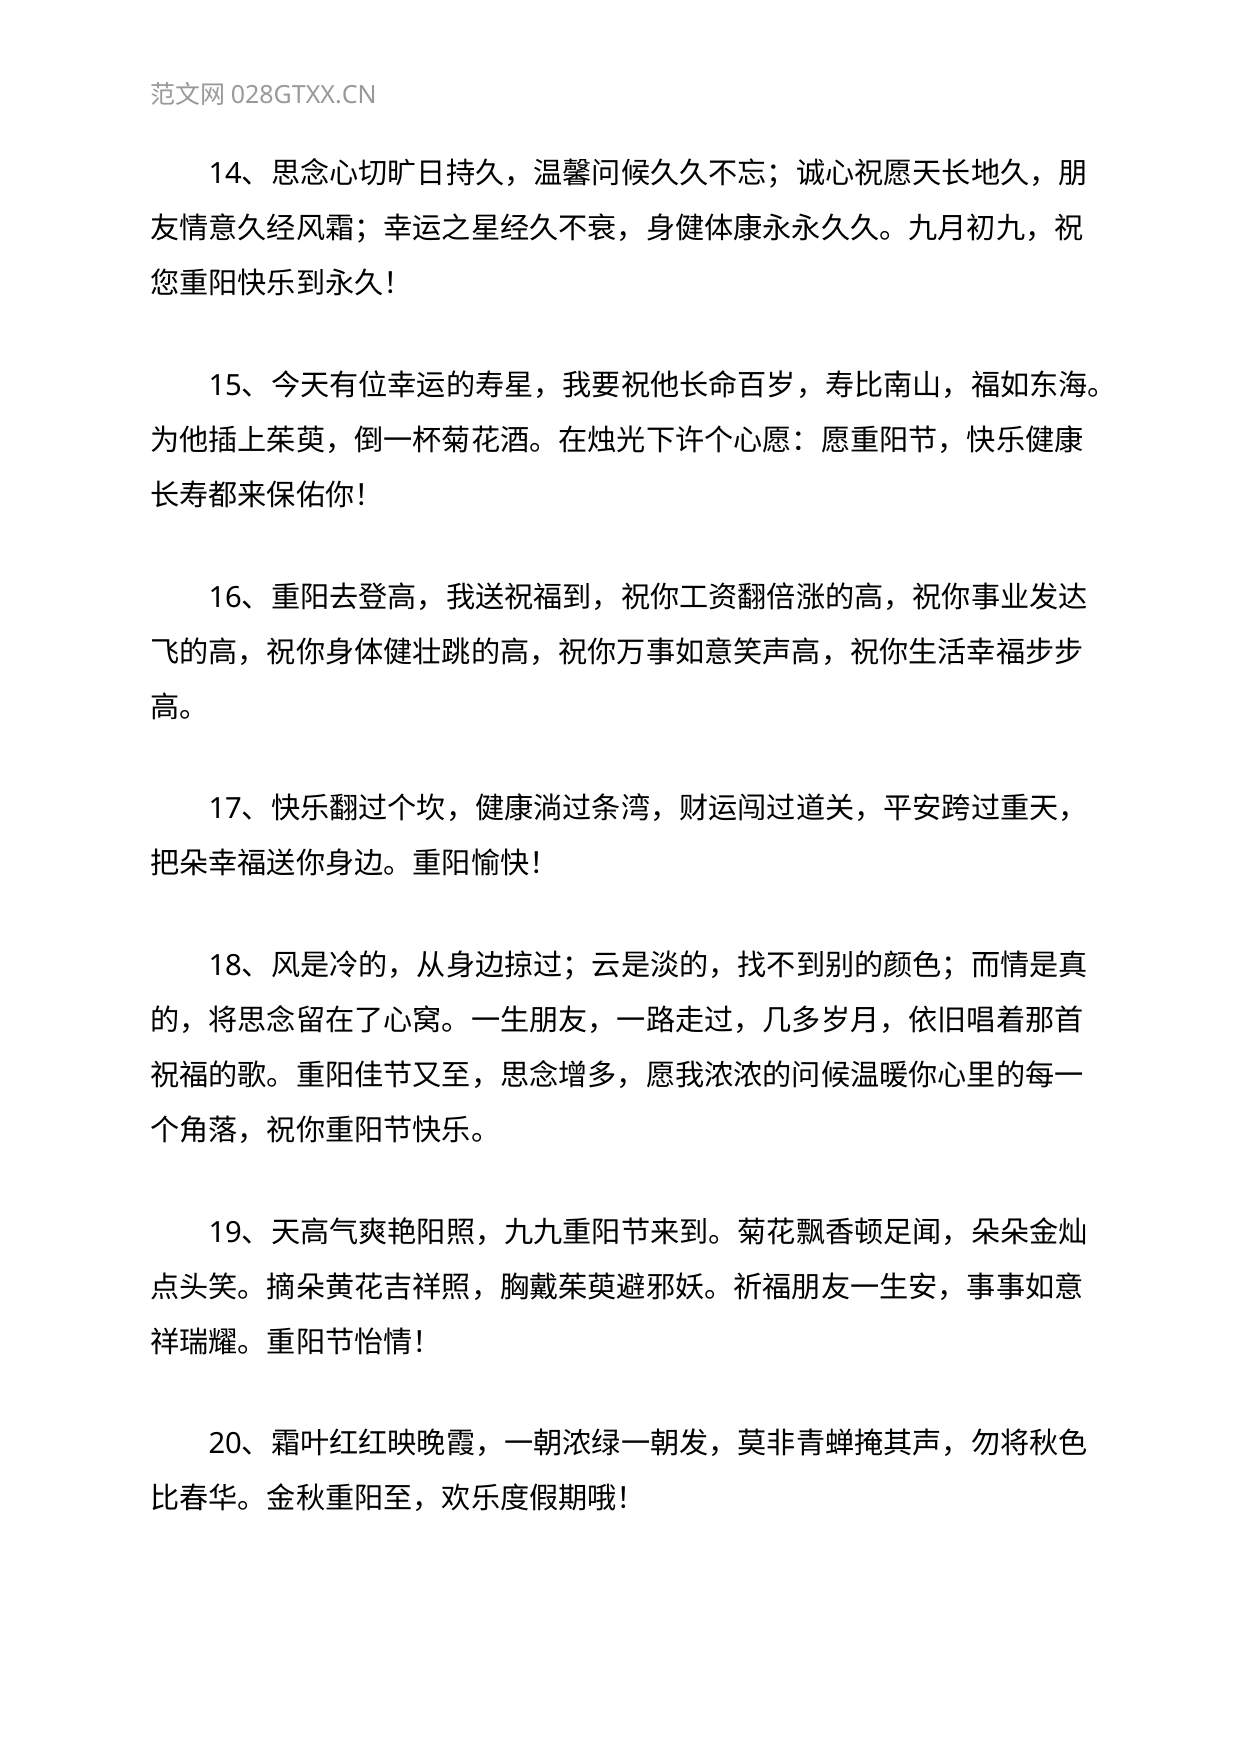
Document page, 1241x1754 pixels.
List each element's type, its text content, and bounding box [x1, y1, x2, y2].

text 15、今天有位幸运的寿星，我要祝他长命百岁，寿比南山，福如东海。为他插上茱萸，倒一杯菊花酒。在烛光下许个心愿：愿重阳节，快乐健康长寿都来保佑你！ [150, 362, 1090, 514]
text 16、重阳去登高，我送祝福到，祝你工资翻倍涨的高，祝你事业发达飞的高，祝你身体健壮跳的高，祝你万事如意笑声高，祝你生活幸福步步高。 [150, 573, 1090, 726]
text 19、天高气爽艳阳照，九九重阳节来到。菊花飘香顿足闻，朵朵金灿点头笑。摘朵黄花吉祥照，胸戴茱萸避邪妖。祈福朋友一生安，事事如意祥瑞耀。重阳节怡情！ [150, 1208, 1090, 1361]
text 17、快乐翻过个坎，健康淌过条湾，财运闯过道关，平安跨过重天，把朵幸福送你身边。重阳愉快！ [150, 785, 1090, 882]
text 20、霜叶红红映晚霞，一朝浓绿一朝发，莫非青蝉掩其声，勿将秋色比春华。金秋重阳至，欢乐度假期哦！ [150, 1420, 1090, 1517]
text 18、风是冷的，从身边掠过；云是淡的，找不到别的颜色；而情是真的，将思念留在了心窝。一生朋友，一路走过，几多岁月，依旧唱着那首祝福的歌。重阳佳节又至，思念增多，愿我浓浓的问候温暖你心里的每一个角落，祝你重阳节快乐。 [150, 942, 1090, 1149]
text 14、思念心切旷日持久，温馨问候久久不忘；诚心祝愿天长地久，朋友情意久经风霜；幸运之星经久不衰，身健体康永永久久。九月初九，祝您重阳快乐到永久！ [150, 150, 1090, 302]
